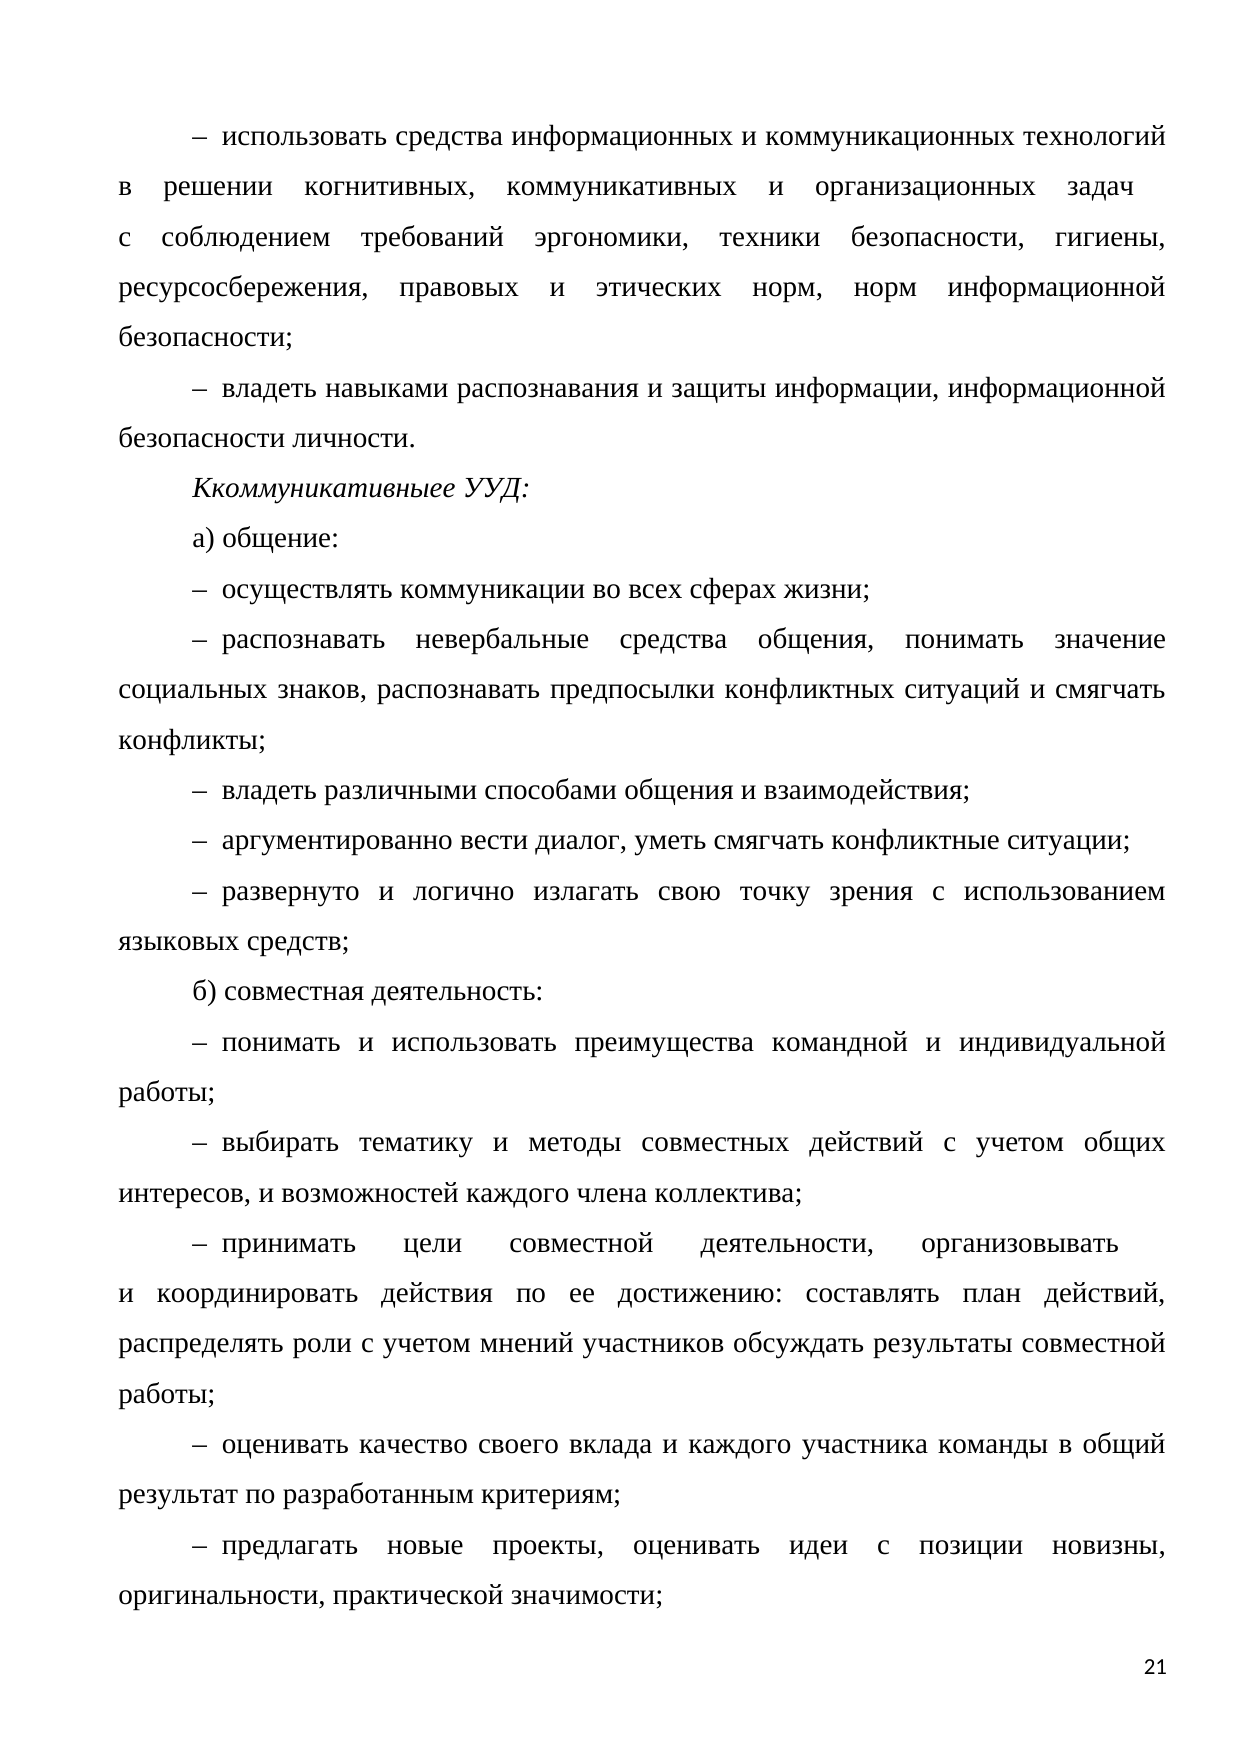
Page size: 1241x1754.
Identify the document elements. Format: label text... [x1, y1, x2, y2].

text а) общение: [118, 521, 1167, 554]
list распознавать невербальные средства общения, понимать значение социальных знаков, распознавать предпосылки конфликтных ситуаций и смягчать конфликты; [118, 621, 1167, 755]
list принимать цели совместной деятельности, организовывать и координировать действия по ее достижению: составлять план действий, распределять роли с учетом мнений участников обсуждать результаты совместной работы; [118, 1225, 1167, 1409]
text б) совместная деятельность: [118, 973, 1167, 1007]
list понимать и использовать преимущества командной и индивидуальной работы; [118, 1024, 1167, 1108]
list развернуто и логично излагать свою точку зрения с использованием языковых средств; [118, 873, 1167, 957]
list оценивать качество своего вклада и каждого участника команды в общий результат по разработанным критериям; [118, 1426, 1167, 1510]
list выбирать тематику и методы совместных действий с учетом общих интересов, и возможностей каждого члена коллектива; [118, 1124, 1167, 1208]
list аргументированно вести диалог, уметь смягчать конфликтные ситуации; [118, 822, 1167, 856]
list владеть различными способами общения и взаимодействия; [118, 772, 1167, 806]
list предлагать новые проекты, оценивать идеи с позиции новизны, оригинальности, практической значимости; [118, 1527, 1167, 1611]
text Ккоммуникативныее УУД: [118, 470, 1167, 504]
list владеть навыками распознавания и защиты информации, информационной безопасности личности. [118, 370, 1167, 453]
list использовать средства информационных и коммуникационных технологий в решении когнитивных, коммуникативных и организационных задач с соблюдением требований эргономики, техники безопасности, гигиены, ресурсосбережения, правовых и этических норм, норм информационной безопасности; [118, 118, 1167, 353]
list осуществлять коммуникации во всех сферах жизни; [118, 571, 1167, 604]
